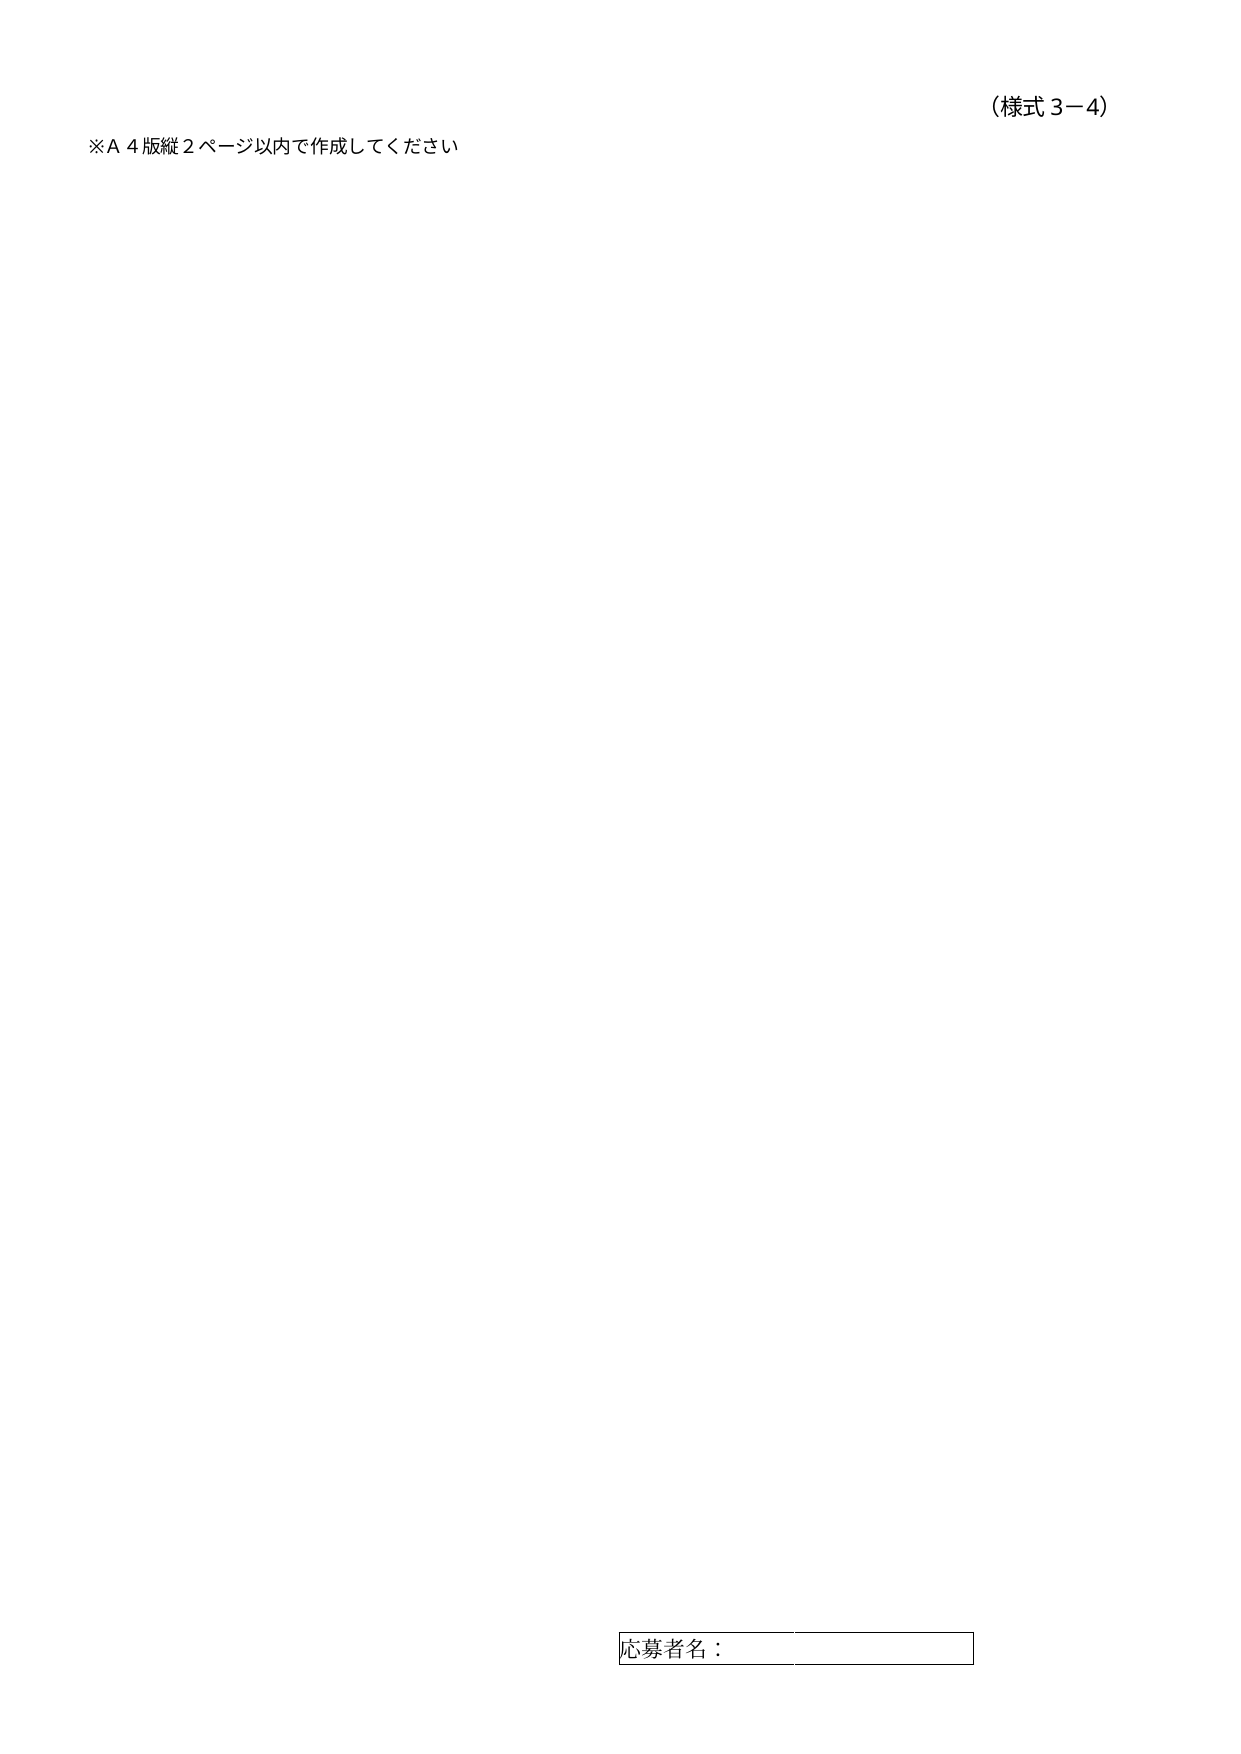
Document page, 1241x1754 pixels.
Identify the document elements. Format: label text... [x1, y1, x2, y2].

text ※Ａ４版縦２ページ以内で作成してください [89, 127, 1122, 164]
